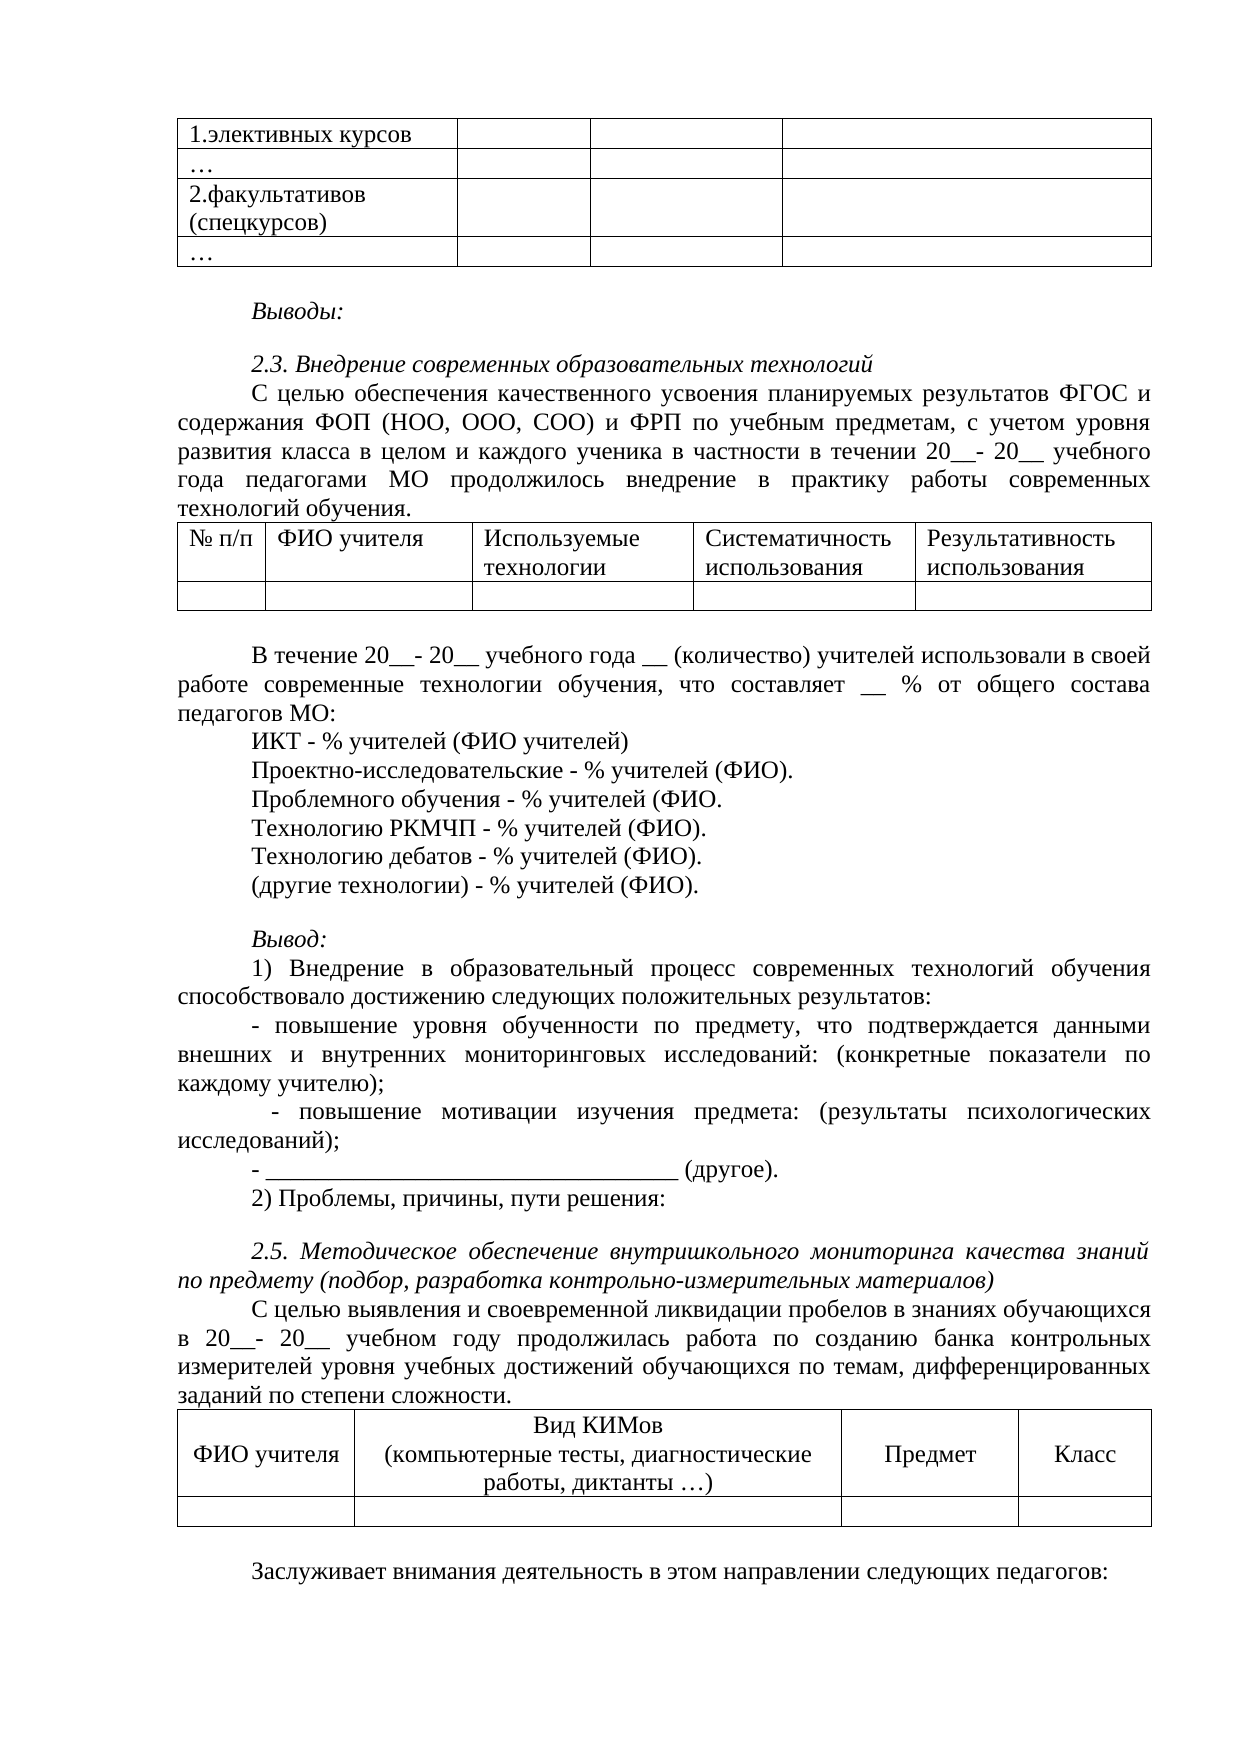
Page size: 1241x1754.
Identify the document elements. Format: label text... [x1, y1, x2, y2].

table_header Используемые технологии [473, 523, 693, 581]
text Проектно-исследовательские - % учителей (ФИО). [177, 755, 1152, 784]
text Технологию дебатов - % учителей (ФИО). [177, 841, 1152, 870]
table_header Класс [1019, 1410, 1151, 1496]
table_header Предмет [842, 1410, 1018, 1496]
table_cell [591, 149, 782, 178]
table_header Вид КИМов (компьютерные тесты, диагностические работы, диктанты …) [355, 1410, 841, 1496]
table_cell [783, 237, 1151, 266]
table_cell [458, 149, 590, 178]
table_cell [178, 1497, 354, 1526]
text Проблемного обучения - % учителей (ФИО. [177, 784, 1152, 813]
text Выводы: [177, 296, 1152, 324]
text С целью выявления и своевременной ликвидации пробелов в знаниях обучающихся в 20__- 20__ учебном году продолжилась работа по созданию банка контрольных измерителей уровня учебных достижений обучающихся по темам, дифференцированных заданий по степени сложности. [177, 1294, 1152, 1409]
table_cell [458, 237, 590, 266]
text 2.3. Внедрение современных образовательных технологий [177, 349, 1152, 378]
text Вывод: [177, 924, 1152, 953]
table_cell [842, 1497, 1018, 1526]
table_header ФИО учителя [178, 1410, 354, 1496]
text В течение 20__- 20__ учебного года __ (количество) учителей использовали в своей работе современные технологии обучения, что составляет __ % от общего состава педагогов МО: [177, 640, 1152, 726]
table_cell [591, 237, 782, 266]
text - повышение уровня обученности по предмету, что подтверждается данными внешних и внутренних мониторинговых исследований: (конкретные показатели по каждому учителю); [177, 1010, 1152, 1096]
table_cell [355, 1497, 841, 1526]
table_cell [458, 179, 590, 236]
table_cell [694, 582, 915, 610]
table_cell [458, 119, 590, 148]
table_cell 2.факультативов (спецкурсов) [178, 179, 457, 236]
text Заслуживает внимания деятельность в этом направлении следующих педагогов: [177, 1556, 1152, 1584]
table_header № п/п [178, 523, 265, 581]
table_cell [783, 149, 1151, 178]
table_header Результативность использования [916, 523, 1151, 581]
table_header Систематичность использования [694, 523, 915, 581]
table_cell [591, 179, 782, 236]
table_cell 1.элективных курсов [178, 119, 457, 148]
table_cell [916, 582, 1151, 610]
table_cell [591, 119, 782, 148]
text (другие технологии) - % учителей (ФИО). [177, 870, 1152, 899]
table_cell [178, 582, 265, 610]
text - повышение мотивации изучения предмета: (результаты психологических исследований); [177, 1096, 1152, 1154]
text 2.5. Методическое обеспечение внутришкольного мониторинга качества знаний по предмету (подбор, разработка контрольно-измерительных материалов) [177, 1236, 1152, 1294]
table_header ФИО учителя [266, 523, 472, 581]
text - _________________________________ (другое). [177, 1154, 1152, 1183]
text ИКТ - % учителей (ФИО учителей) [177, 726, 1152, 755]
text Технологию РКМЧП - % учителей (ФИО). [177, 813, 1152, 841]
table_cell [266, 582, 472, 610]
text С целью обеспечения качественного усвоения планируемых результатов ФГОС и содержания ФОП (НОО, ООО, СОО) и ФРП по учебным предметам, с учетом уровня развития класса в целом и каждого ученика в частности в течении 20__- 20__ учебного года педагогами МО продолжилось внедрение в практику работы современных технологий обучения. [177, 378, 1152, 522]
table_cell … [178, 149, 457, 178]
text 2) Проблемы, причины, пути решения: [177, 1183, 1152, 1211]
table_cell [783, 179, 1151, 236]
text 1) Внедрение в образовательный процесс современных технологий обучения способствовало достижению следующих положительных результатов: [177, 953, 1152, 1010]
table_cell [1019, 1497, 1151, 1526]
table_cell … [178, 237, 457, 266]
table_cell [783, 119, 1151, 148]
table_cell [473, 582, 693, 610]
